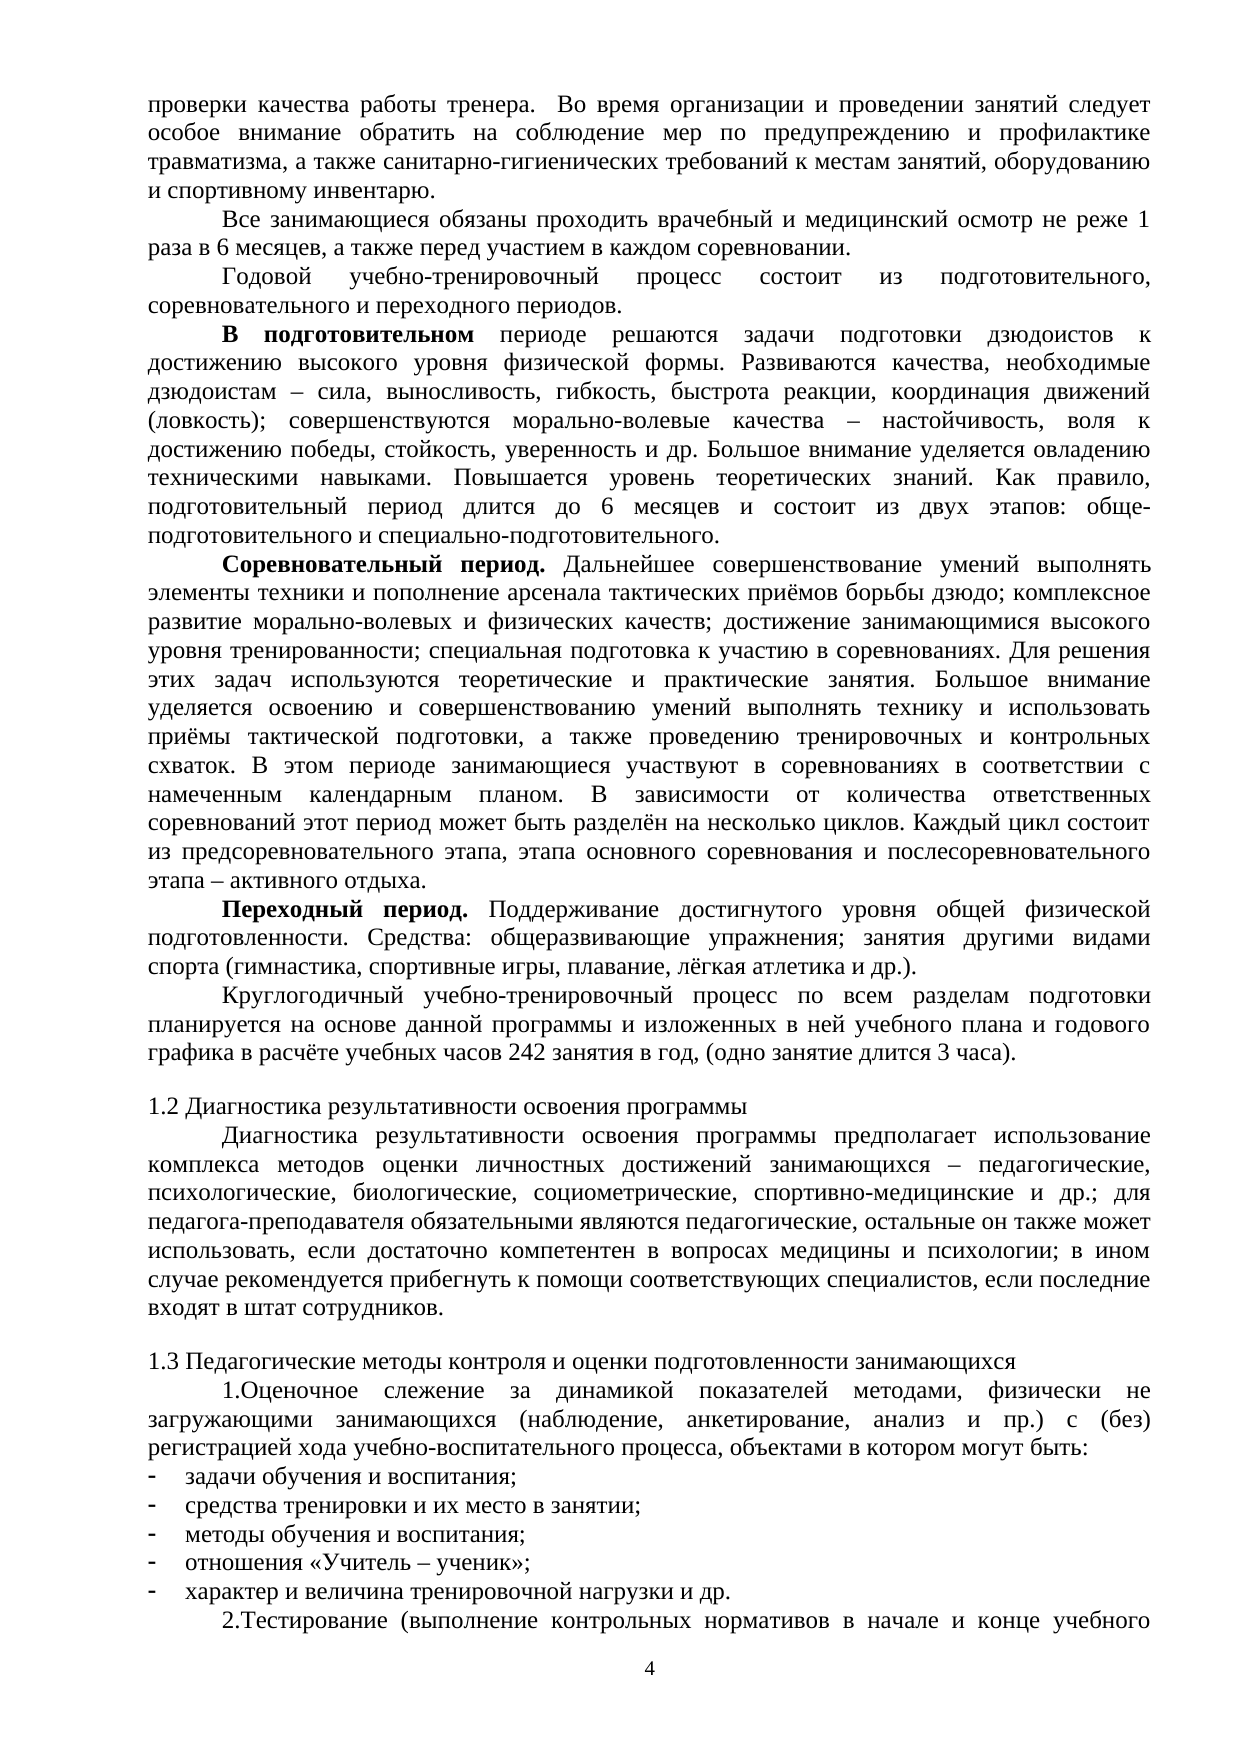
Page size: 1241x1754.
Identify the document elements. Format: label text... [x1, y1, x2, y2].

subtitle 1.3 Педагогические методы контроля и оценки подготовленности занимающихся [148, 1346, 1152, 1375]
text Годовой учебно-тренировочный процесс состоит из подготовительного, соревновательного и переходного периодов. [148, 261, 1152, 319]
text Диагностика результативности освоения программы предполагает использование комплекса методов оценки личностных достижений занимающихся – педагогические, психологические, биологические, социометрические, спортивно-медицинские и др.; для педагога-преподавателя обязательными являются педагогические, остальные он также может использовать, если достаточно компетентен в вопросах медицины и психологии; в ином случае рекомендуется прибегнуть к помощи соответствующих специалистов, если последние входят в штат сотрудников. [148, 1120, 1152, 1321]
text Переходный период. Поддерживание достигнутого уровня общей физической подготовленности. Средства: общеразвивающие упражнения; занятия другими видами спорта (гимнастика, спортивные игры, плавание, лёгкая атлетика и др.). [148, 894, 1152, 980]
list средства тренировки и их место в занятии; [148, 1490, 1152, 1519]
text 1.Оценочное слежение за динамикой показателей методами, физически не загружающими занимающихся (наблюдение, анкетирование, анализ и пр.) с (без) регистрацией хода учебно-воспитательного процесса, объектами в котором могут быть: [148, 1375, 1152, 1461]
list отношения «Учитель – ученик»; [148, 1547, 1152, 1576]
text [148, 89, 1152, 204]
list задачи обучения и воспитания; [148, 1461, 1152, 1490]
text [148, 1605, 1152, 1634]
subtitle 1.2 Диагностика результативности освоения программы [148, 1091, 1152, 1120]
text Соревновательный период. Дальнейшее совершенствование умений выполнять элементы техники и пополнение арсенала тактических приёмов борьбы дзюдо; комплексное развитие морально-волевых и физических качеств; достижение занимающимися высокого уровня тренированности; специальная подготовка к участию в соревнованиях. Для решения этих задач используются теоретические и практические занятия. Большое внимание уделяется освоению и совершенствованию умений выполнять технику и использовать приёмы тактической подготовки, а также проведению тренировочных и контрольных схваток. В этом периоде занимающиеся участвуют в соревнованиях в соответствии с намеченным календарным планом. В зависимости от количества ответственных соревнований этот период может быть разделён на несколько циклов. Каждый цикл состоит из предсоревновательного этапа, этапа основного соревнования и послесоревновательного этапа – активного отдыха. [148, 549, 1152, 894]
text Круглогодичный учебно-тренировочный процесс по всем разделам подготовки планируется на основе данной программы и изложенных в ней учебного плана и годового графика в расчёте учебных часов 242 занятия в год, (одно занятие длится 3 часа). [148, 980, 1152, 1066]
list методы обучения и воспитания; [148, 1519, 1152, 1547]
text Все занимающиеся обязаны проходить врачебный и медицинский осмотр не реже 1 раза в 6 месяцев, а также перед участием в каждом соревновании. [148, 204, 1152, 261]
text В подготовительном периоде решаются задачи подготовки дзюдоистов к достижению высокого уровня физической формы. Развиваются качества, необходимые дзюдоистам – сила, выносливость, гибкость, быстрота реакции, координация движений (ловкость); совершенствуются морально-волевые качества – настойчивость, воля к достижению победы, стойкость, уверенность и др. Большое внимание уделяется овладению техническими навыками. Повышается уровень теоретических знаний. Как правило, подготовительный период длится до 6 месяцев и состоит из двух этапов: обще-подготовительного и специально-подготовительного. [148, 319, 1152, 549]
list характер и величина тренировочной нагрузки и др. [148, 1576, 1152, 1605]
